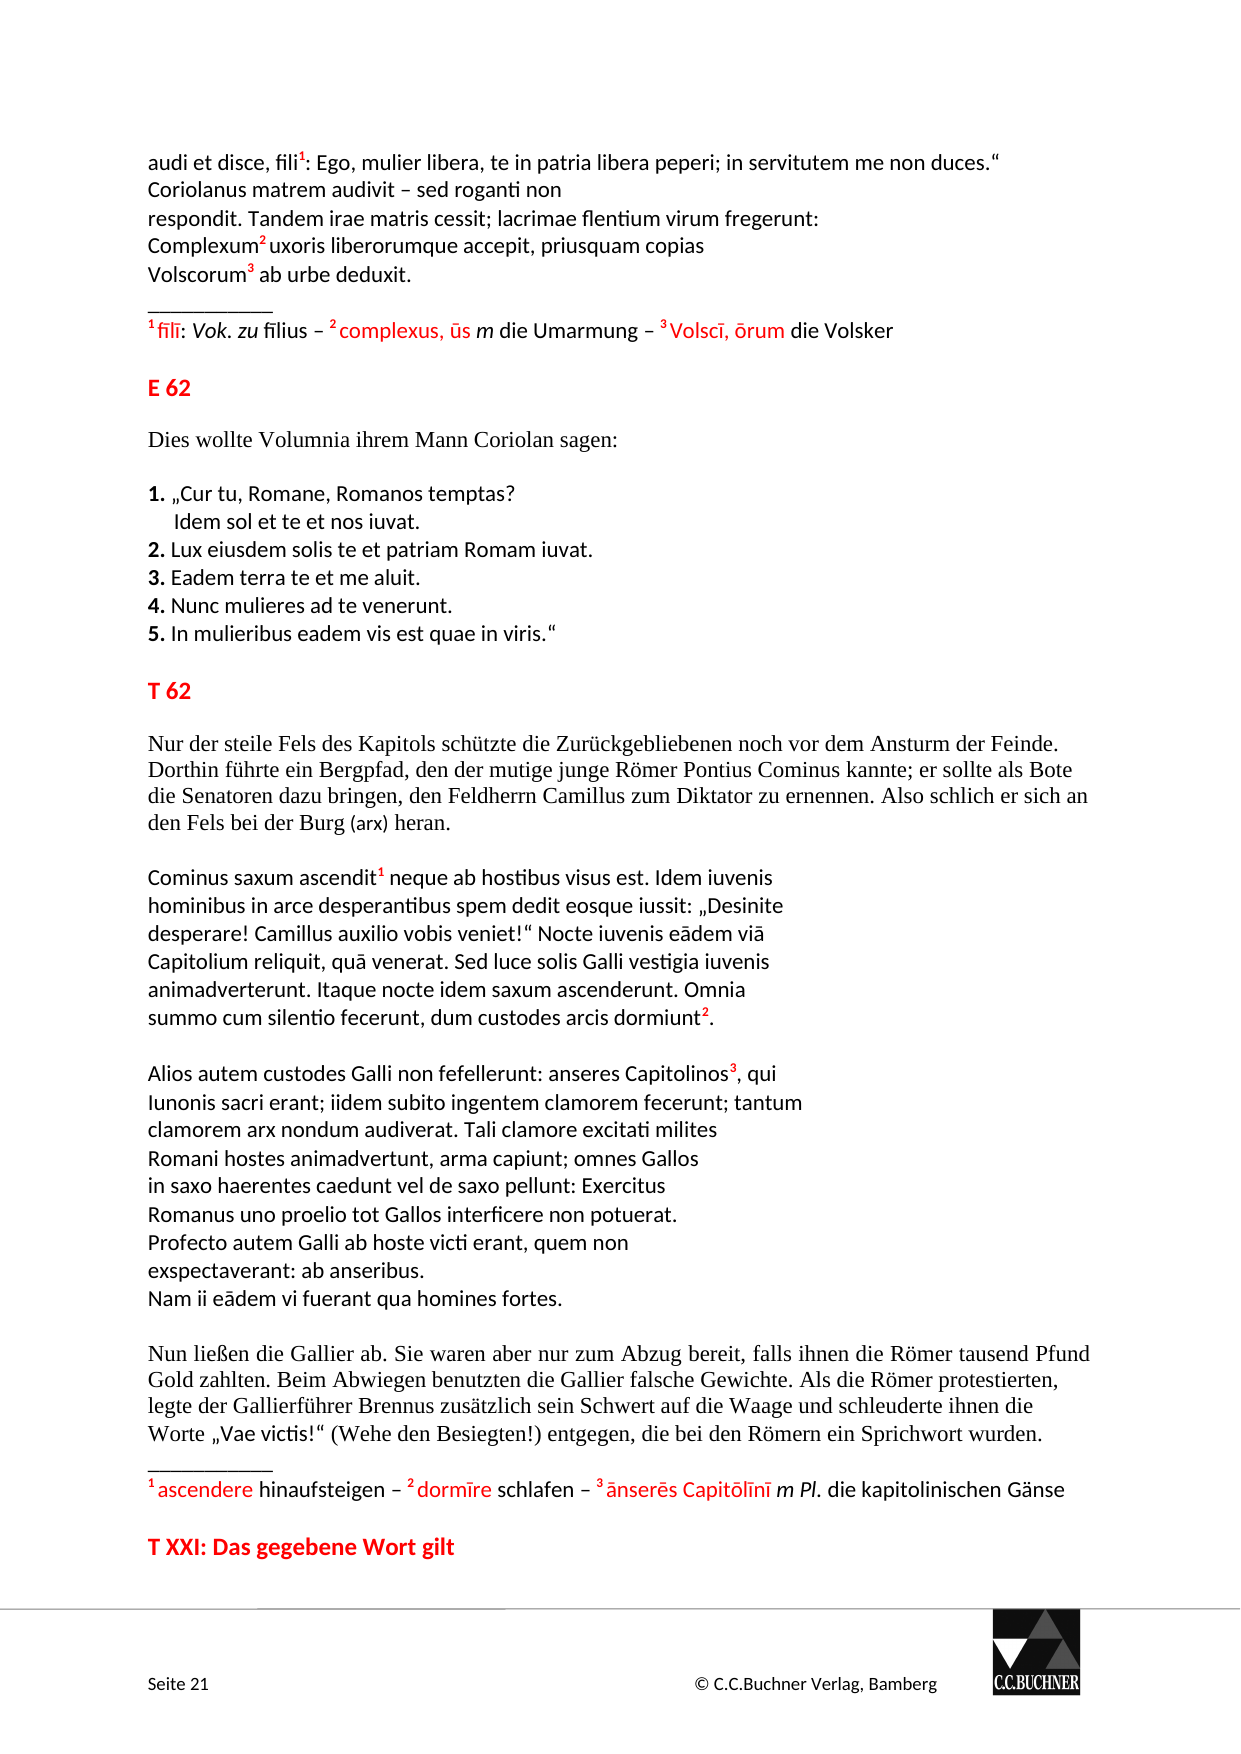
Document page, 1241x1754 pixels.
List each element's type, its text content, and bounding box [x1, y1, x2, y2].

text Alios autem custodes Galli non fefellerunt: anseres Capitolinos3, qui [148, 1059, 1093, 1088]
text 3. Eadem terra te et me aluit. [148, 563, 1093, 591]
text 1 fīlī: Vok. zu fīlius – 2 complexus, ūs m die Umarmung – 3 Volscī, ōrum die Volsker [148, 316, 1093, 344]
text desperare! Camillus auxilio vobis veniet!“ Nocte iuvenis eādem viā [148, 919, 1093, 947]
subtitle E 62 [148, 372, 1093, 402]
text Capitolium reliquit, quā venerat. Sed luce solis Galli vestigia iuvenis [148, 947, 1093, 976]
text Dies wollte Volumnia ihrem Mann Coriolan sagen: [148, 426, 1093, 453]
text clamorem arx nondum audiverat. Tali clamore excitati milites [148, 1116, 1093, 1144]
text ___________ [148, 288, 1093, 316]
text audi et disce, fili1: Ego, mulier libera, te in patria libera peperi; in servitutem me non duces.“ Coriolanus matrem audivit – sed roganti non [148, 148, 1093, 204]
text Romanus uno proelio tot Gallos interficere non potuerat. [148, 1200, 1093, 1228]
text Idem sol et te et nos iuvat. [148, 507, 1093, 535]
subtitle T XXI: Das gegebene Wort gilt [148, 1531, 1093, 1561]
text Cominus saxum ascendit1 neque ab hostibus visus est. Idem iuvenis [148, 863, 1093, 891]
text 2. Lux eiusdem solis te et patriam Romam iuvat. [148, 535, 1093, 563]
text animadverterunt. Itaque nocte idem saxum ascenderunt. Omnia [148, 976, 1093, 1003]
text Romani hostes animadvertunt, arma capiunt; omnes Gallos [148, 1144, 1093, 1172]
text respondit. Tandem irae matris cessit; lacrimae flentium virum fregerunt: [148, 204, 1093, 232]
text 1. „Cur tu, Romane, Romanos temptas? [148, 479, 1093, 507]
text hominibus in arce desperantibus spem dedit eosque iussit: „Desinite [148, 891, 1093, 919]
text Volscorum3 ab urbe deduxit. [148, 260, 1093, 288]
text in saxo haerentes caedunt vel de saxo pellunt: Exercitus [148, 1172, 1093, 1200]
text 4. Nunc mulieres ad te venerunt. [148, 591, 1093, 619]
picture [992, 1610, 1081, 1696]
text 5. In mulieribus eadem vis est quae in viris.“ [148, 619, 1093, 647]
text Nun ließen die Gallier ab. Sie waren aber nur zum Abzug bereit, falls ihnen die Römer tausend Pfund Gold zahlten. Beim Abwiegen benutzten die Gallier falsche Gewichte. Als die Römer protestierten, [148, 1340, 1093, 1392]
subtitle T 62 [148, 675, 1093, 706]
text Iunonis sacri erant; iidem subito ingentem clamorem fecerunt; tantum [148, 1088, 1093, 1116]
text Worte „Vae victis!“ (Wehe den Besiegten!) entgegen, die bei den Römern ein Sprichwort wurden. [148, 1419, 1093, 1447]
text Nur der steile Fels des Kapitols schützte die Zurückgebliebenen noch vor dem Ansturm der Feinde. Dorthin führte ein Bergpfad, den der mutige junge Römer Pontius Cominus kannte; er sollte als Bote die Senatoren dazu bringen, den Feldherrn Camillus zum Diktator zu ernennen. Also schlich er sich an den Fels bei der Burg (arx) heran. [148, 730, 1093, 835]
text Complexum2 uxoris liberorumque accepit, priusquam copias [148, 232, 1093, 260]
text Nam ii eādem vi fuerant qua homines fortes. [148, 1284, 1093, 1312]
text summo cum silentio fecerunt, dum custodes arcis dormiunt2. [148, 1003, 1093, 1032]
text 1 ascendere hinaufsteigen – 2 dormīre schlafen – 3 ānserēs Capitōlīnī m Pl. die kapitolinischen Gänse [148, 1475, 1093, 1503]
text ___________ [148, 1447, 1093, 1475]
text legte der Gallierführer Brennus zusätzlich sein Schwert auf die Waage und schleuderte ihnen die [148, 1392, 1093, 1419]
text exspectaverant: ab anseribus. [148, 1256, 1093, 1284]
text Profecto autem Galli ab hoste victi erant, quem non [148, 1228, 1093, 1256]
